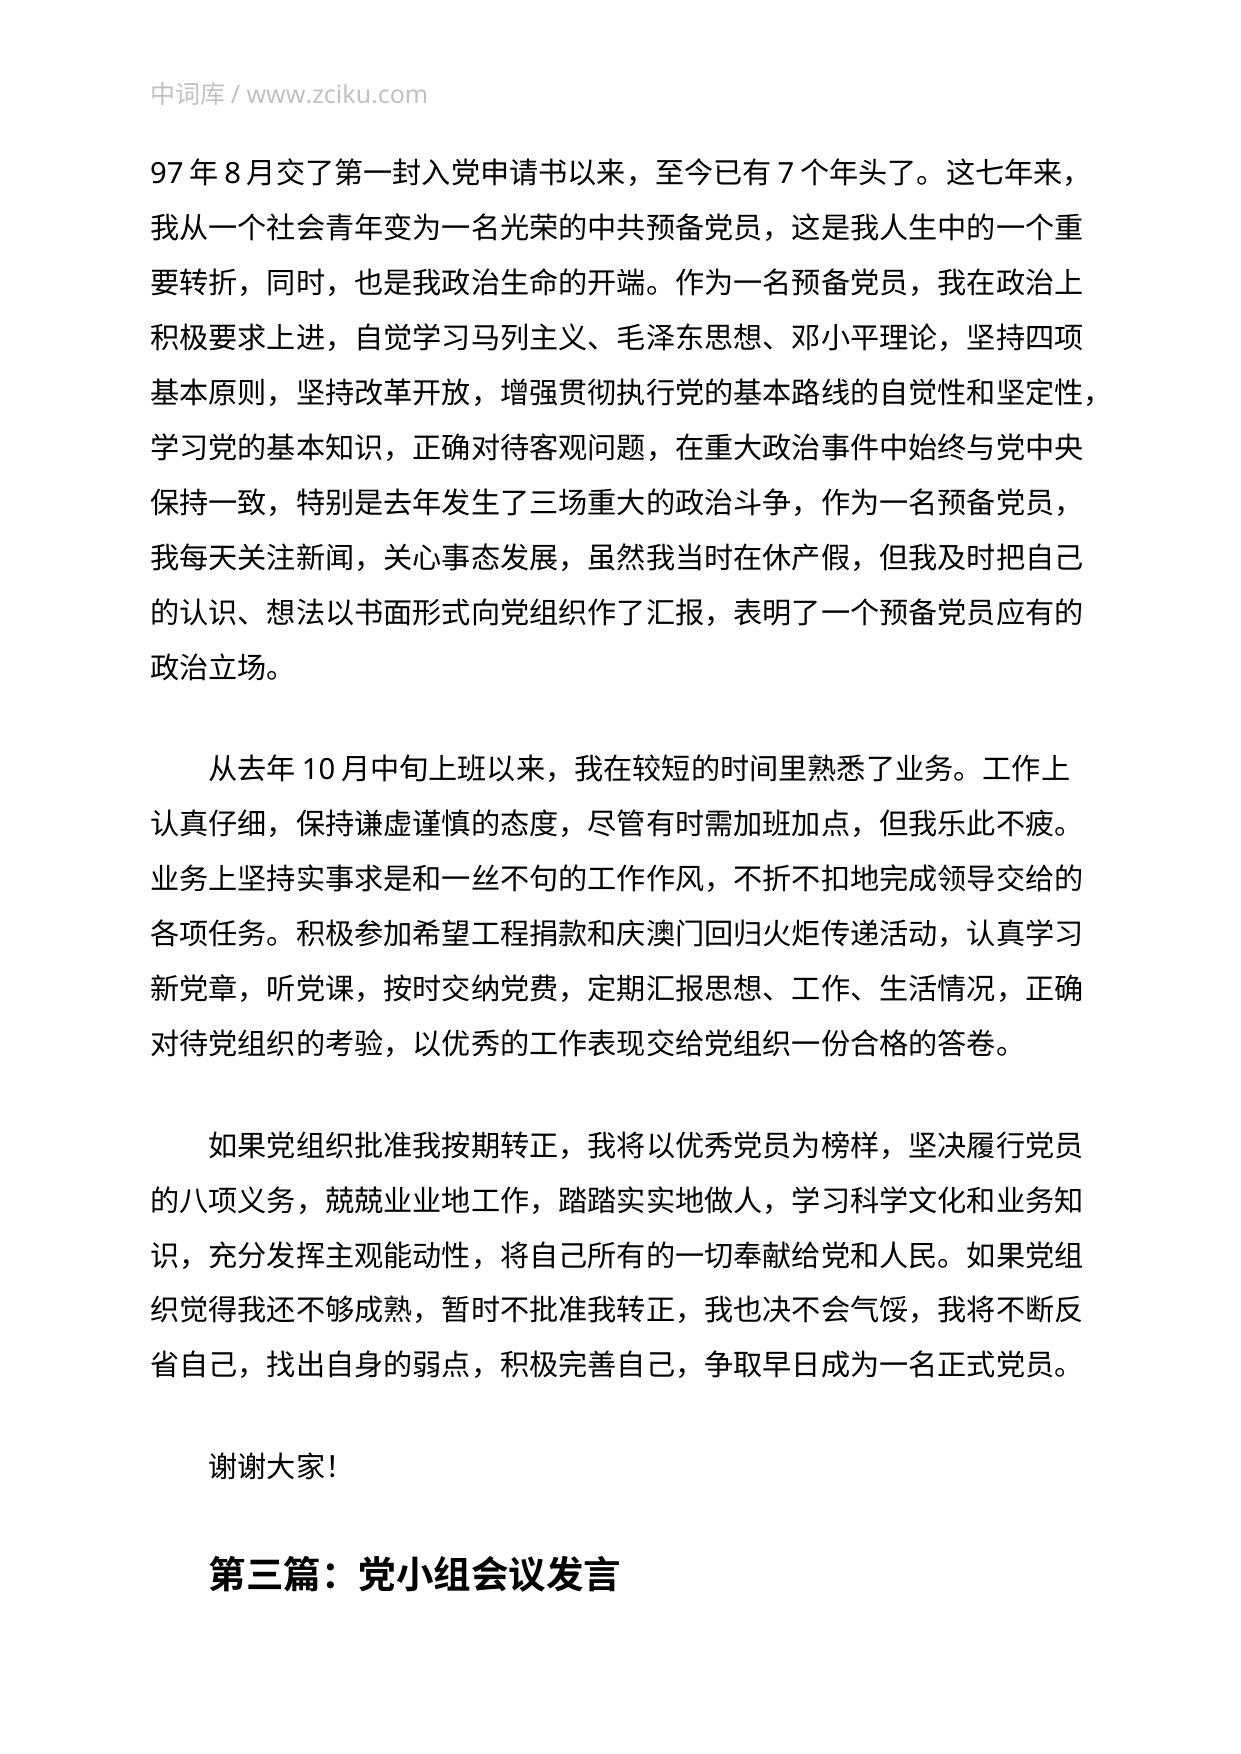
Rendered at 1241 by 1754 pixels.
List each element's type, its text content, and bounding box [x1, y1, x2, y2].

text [150, 150, 1090, 686]
text 如果党组织批准我按期转正，我将以优秀党员为榜样，坚决履行党员的八项义务，兢兢业业地工作，踏踏实实地做人，学习科学文化和业务知识，充分发挥主观能动性，将自己所有的一切奉献给党和人民。如果党组织觉得我还不够成熟，暂时不批准我转正，我也决不会气馁，我将不断反省自己，找出自身的弱点，积极完善自己，争取早日成为一名正式党员。 [150, 1122, 1090, 1384]
text 谢谢大家！ [150, 1444, 1090, 1486]
text 第三篇：党小组会议发言 [150, 1545, 1090, 1600]
text 从去年10月中旬上班以来，我在较短的时间里熟悉了业务。工作上认真仔细，保持谦虚谨慎的态度，尽管有时需加班加点，但我乐此不疲。业务上坚持实事求是和一丝不句的工作作风，不折不扣地完成领导交给的各项任务。积极参加希望工程捐款和庆澳门回归火炬传递活动，认真学习新党章，听党课，按时交纳党费，定期汇报思想、工作、生活情况，正确对待党组织的考验，以优秀的工作表现交给党组织一份合格的答卷。 [150, 746, 1090, 1063]
